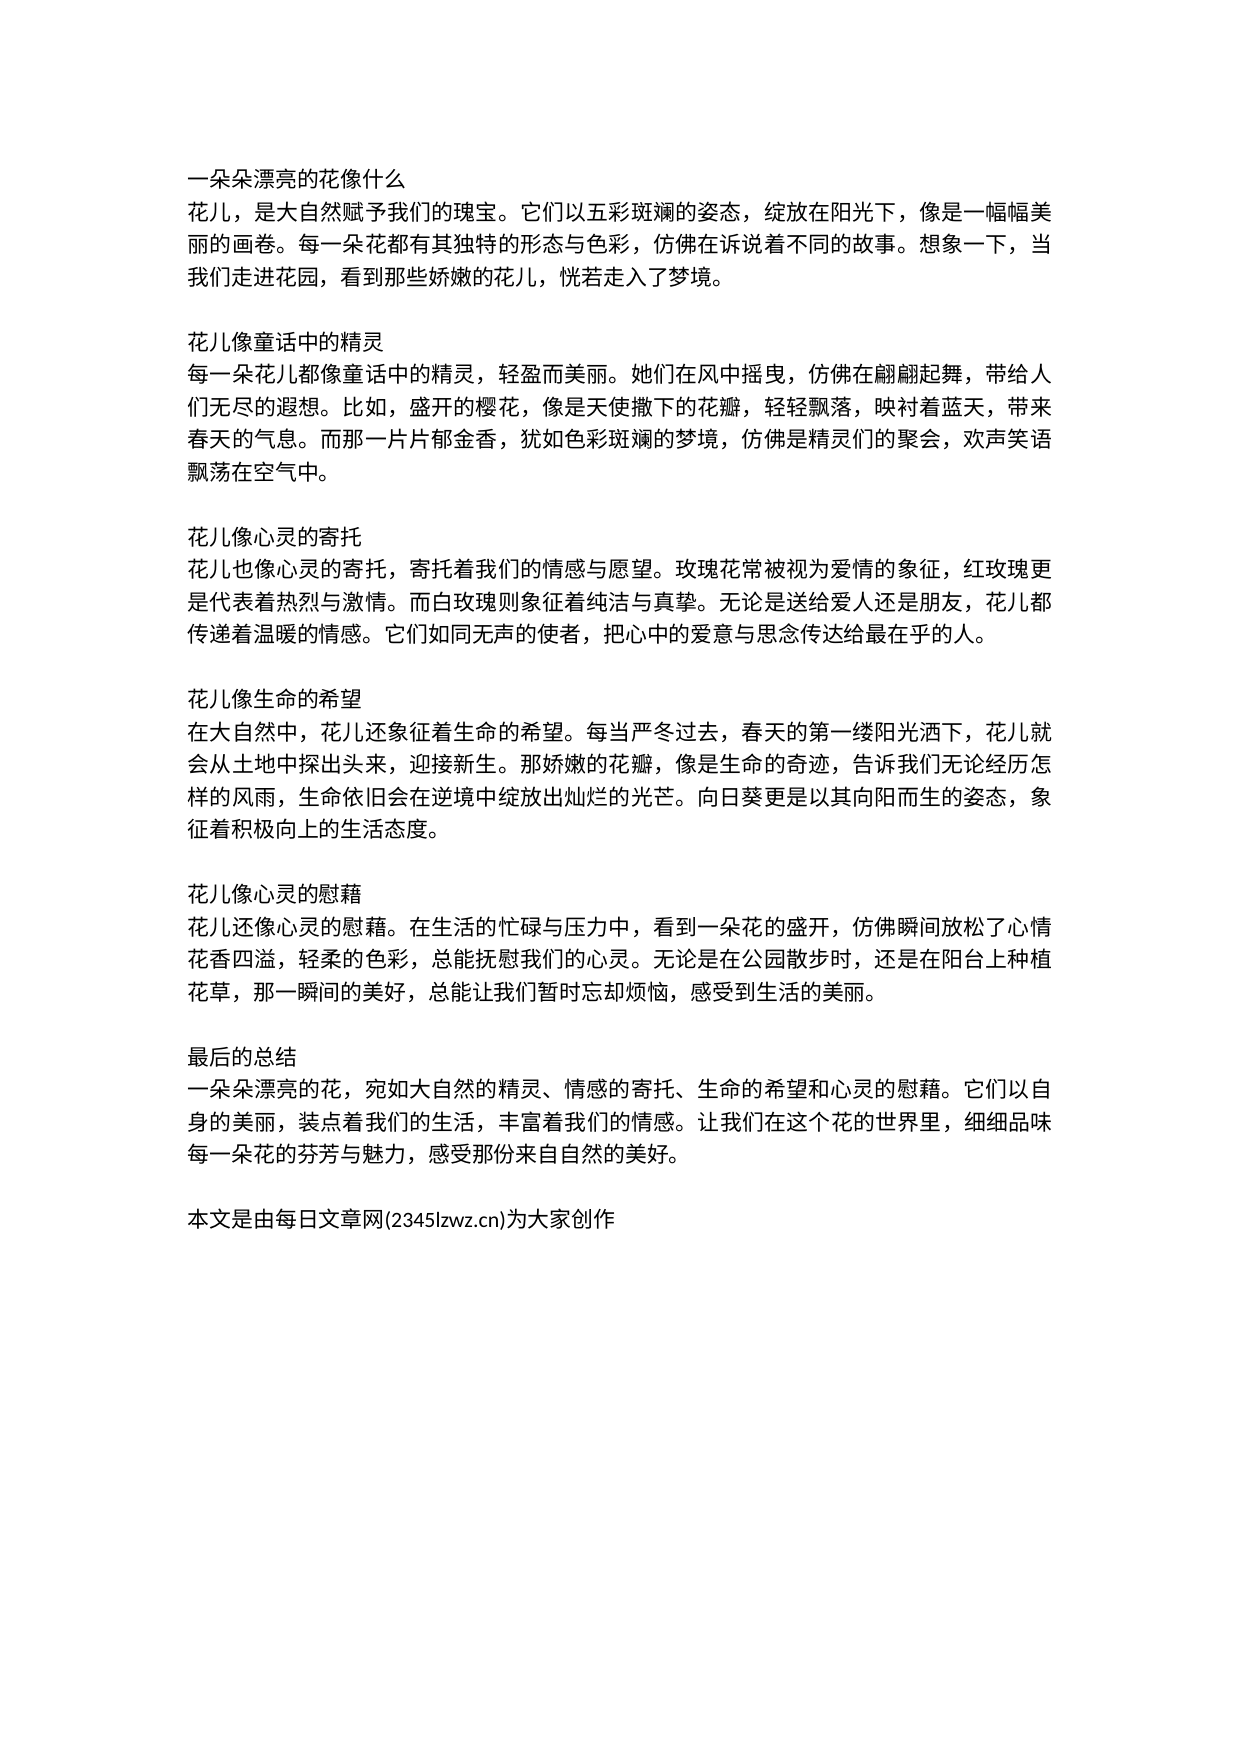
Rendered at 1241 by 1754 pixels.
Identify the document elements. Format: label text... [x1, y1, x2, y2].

text 每一朵花儿都像童话中的精灵，轻盈而美丽。她们在风中摇曳，仿佛在翩翩起舞，带给人们无尽的遐想。比如，盛开的樱花，像是天使撒下的花瓣，轻轻飘落，映衬着蓝天，带来春天的气息。而那一片片郁金香，犹如色彩斑斓的梦境，仿佛是精灵们的聚会，欢声笑语，飘荡在空气中。 [187, 357, 1053, 487]
text 花儿像生命的希望 [187, 682, 1053, 714]
text 本文是由每日文章网(2345lzwz.cn)为大家创作 [187, 1202, 1053, 1234]
text 在大自然中，花儿还象征着生命的希望。每当严冬过去，春天的第一缕阳光洒下，花儿就会从土地中探出头来，迎接新生。那娇嫩的花瓣，像是生命的奇迹，告诉我们无论经历怎样的风雨，生命依旧会在逆境中绽放出灿烂的光芒。向日葵更是以其向阳而生的姿态，象征着积极向上的生活态度。 [187, 714, 1053, 844]
text 一朵朵漂亮的花像什么 [187, 162, 1053, 194]
text 花儿也像心灵的寄托，寄托着我们的情感与愿望。玫瑰花常被视为爱情的象征，红玫瑰更是代表着热烈与激情。而白玫瑰则象征着纯洁与真挚。无论是送给爱人还是朋友，花儿都传递着温暖的情感。它们如同无声的使者，把心中的爱意与思念传达给最在乎的人。 [187, 552, 1053, 649]
text 花儿像童话中的精灵 [187, 324, 1053, 357]
text 花儿还像心灵的慰藉。在生活的忙碌与压力中，看到一朵花的盛开，仿佛瞬间放松了心情。花香四溢，轻柔的色彩，总能抚慰我们的心灵。无论是在公园散步时，还是在阳台上种植花草，那一瞬间的美好，总能让我们暂时忘却烦恼，感受到生活的美丽。 [187, 909, 1053, 1007]
text 花儿像心灵的慰藉 [187, 877, 1053, 909]
text 一朵朵漂亮的花，宛如大自然的精灵、情感的寄托、生命的希望和心灵的慰藉。它们以自身的美丽，装点着我们的生活，丰富着我们的情感。让我们在这个花的世界里，细细品味每一朵花的芬芳与魅力，感受那份来自自然的美好。 [187, 1072, 1053, 1169]
text 花儿，是大自然赋予我们的瑰宝。它们以五彩斑斓的姿态，绽放在阳光下，像是一幅幅美丽的画卷。每一朵花都有其独特的形态与色彩，仿佛在诉说着不同的故事。想象一下，当我们走进花园，看到那些娇嫩的花儿，恍若走入了梦境。 [187, 194, 1053, 292]
text 最后的总结 [187, 1039, 1053, 1072]
text 花儿像心灵的寄托 [187, 519, 1053, 552]
